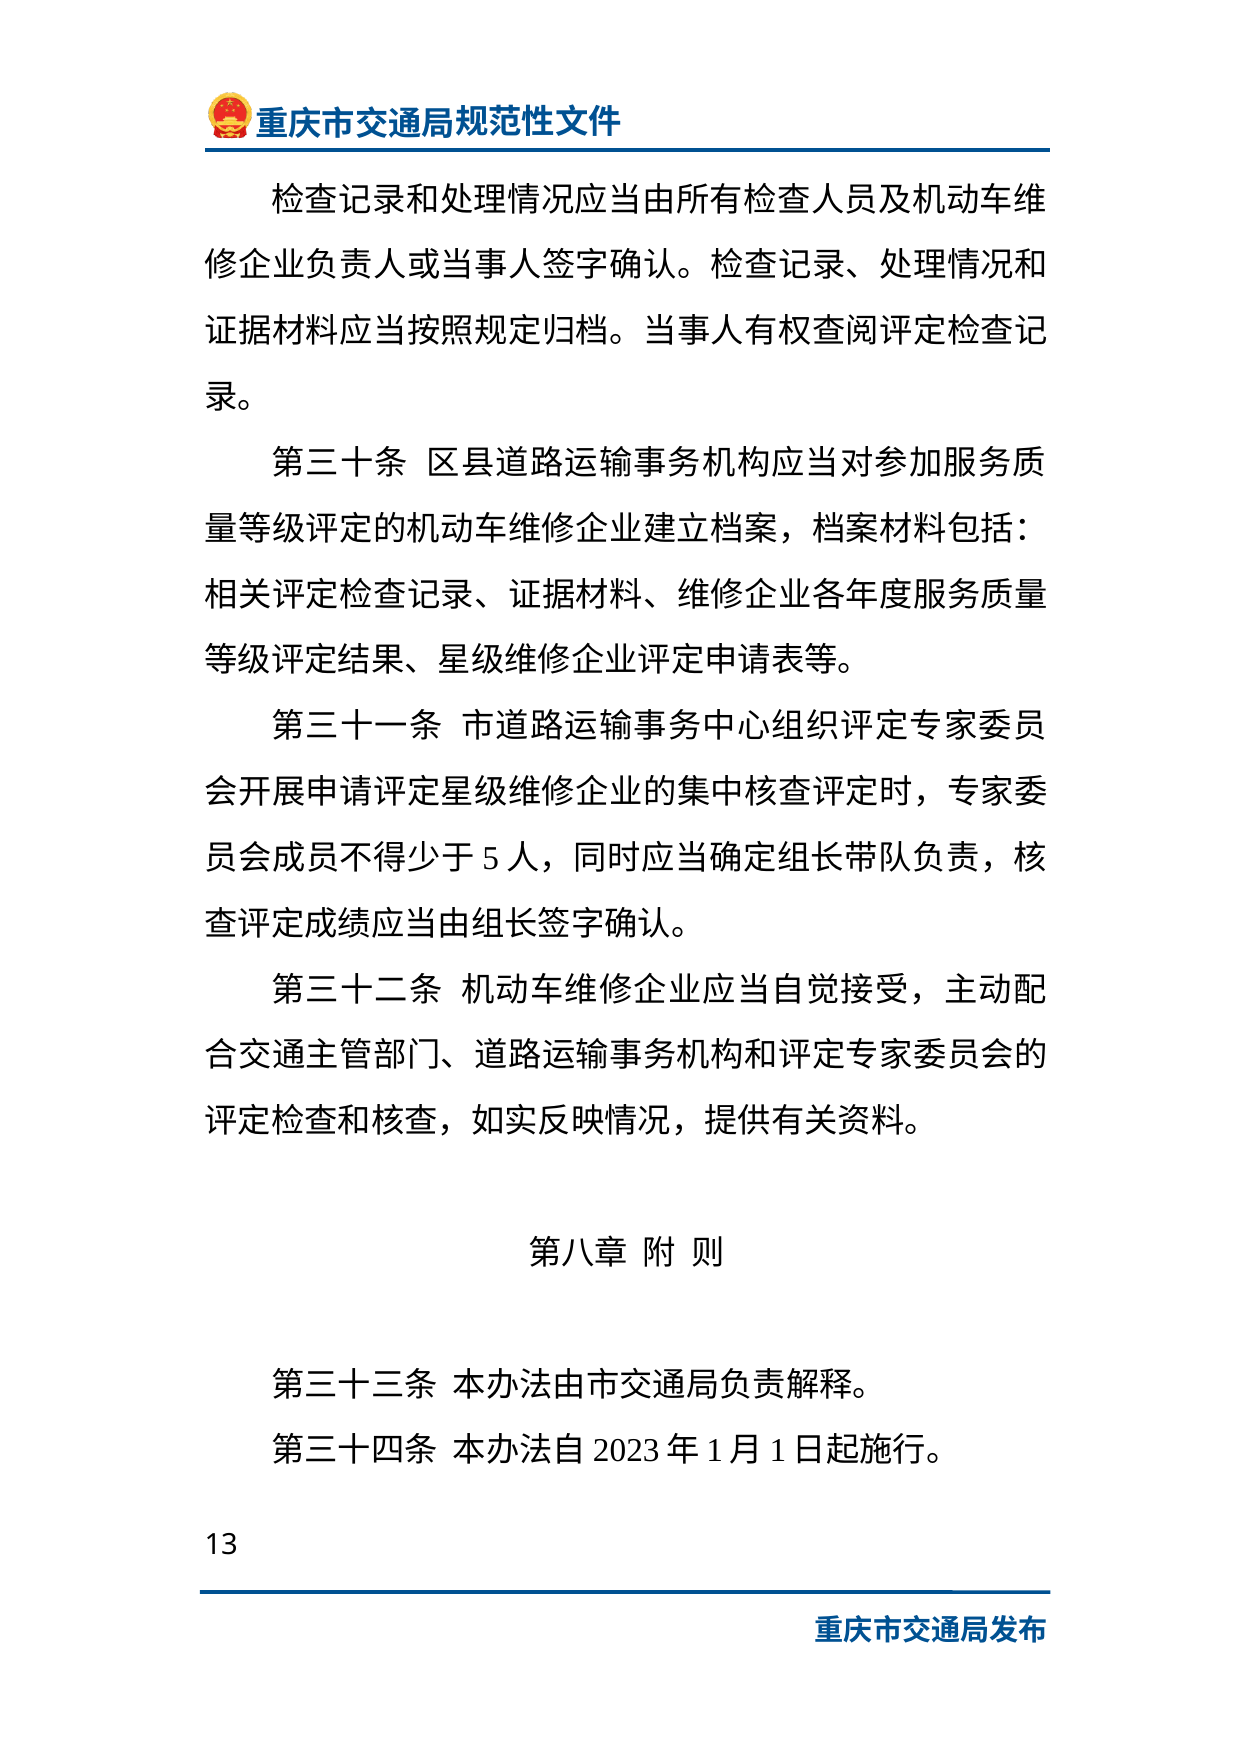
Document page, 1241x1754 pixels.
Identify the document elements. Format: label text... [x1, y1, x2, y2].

picture [204, 90, 255, 142]
text 第三十三条 本办法由市交通局负责解释。 [204, 1349, 1048, 1414]
text 检查记录和处理情况应当由所有检查人员及机动车维修企业负责人或当事人签字确认。检查记录、处理情况和证据材料应当按照规定归档。当事人有权查阅评定检查记录。 [204, 164, 1048, 427]
text 第三十二条 机动车维修企业应当自觉接受，主动配合交通主管部门、道路运输事务机构和评定专家委员会的评定检查和核查，如实反映情况，提供有关资料。 [204, 954, 1048, 1151]
text 第八章 附 则 [204, 1217, 1048, 1283]
text 第三十四条 本办法自2023年1月1日起施行。 [204, 1414, 1048, 1480]
text 第三十条 区县道路运输事务机构应当对参加服务质量等级评定的机动车维修企业建立档案，档案材料包括：相关评定检查记录、证据材料、维修企业各年度服务质量等级评定结果、星级维修企业评定申请表等。 [204, 427, 1048, 690]
text 第三十一条 市道路运输事务中心组织评定专家委员会开展申请评定星级维修企业的集中核查评定时，专家委员会成员不得少于5人，同时应当确定组长带队负责，核查评定成绩应当由组长签字确认。 [204, 690, 1048, 954]
